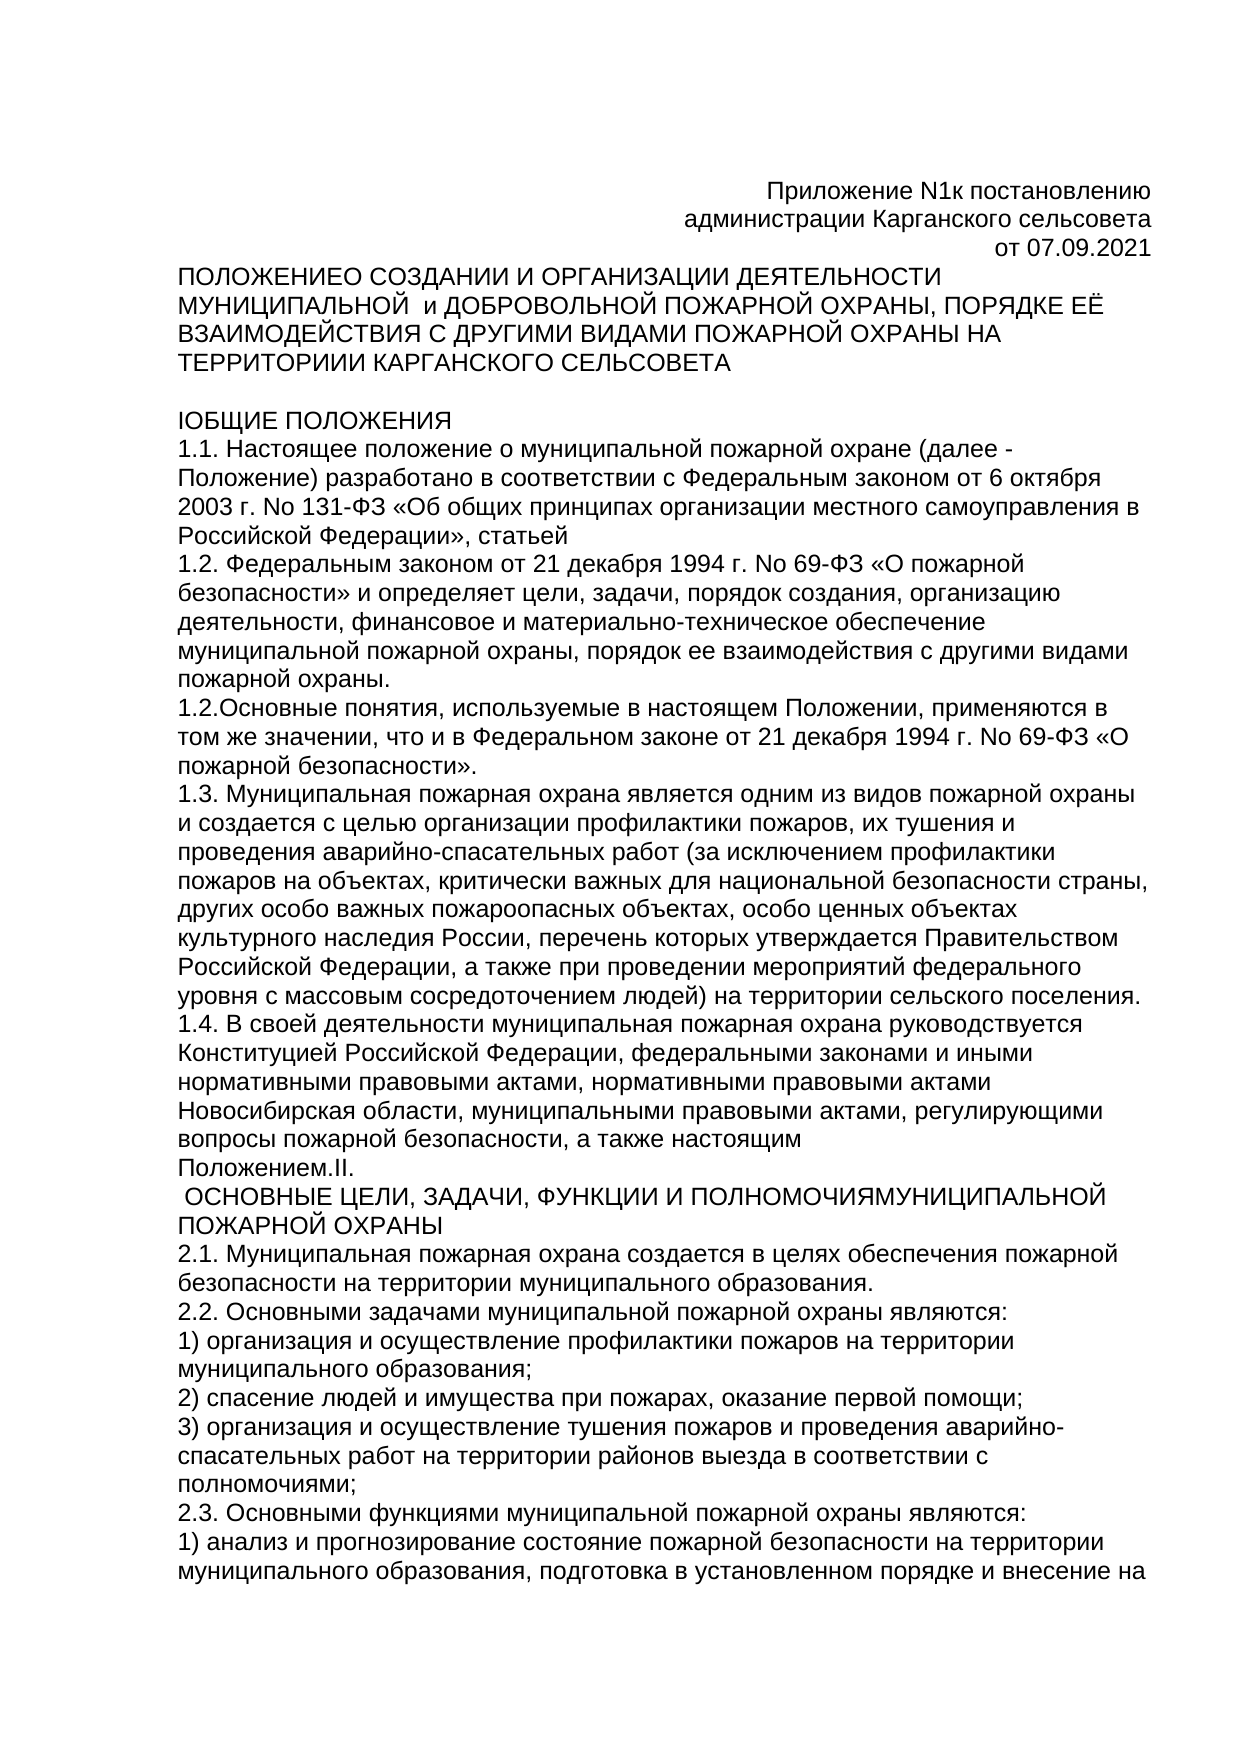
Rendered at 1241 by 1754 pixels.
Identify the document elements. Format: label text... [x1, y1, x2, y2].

text ПОЛОЖЕНИЕО СОЗДАНИИ И ОРГАНИЗАЦИИ ДЕЯТЕЛЬНОСТИ МУНИЦИПАЛЬНОЙ и ДОБРОВОЛЬНОЙ ПОЖАРНОЙ ОХРАНЫ, ПОРЯДКЕ ЕЁ ВЗАИМОДЕЙСТВИЯ С ДРУГИМИ ВИДАМИ ПОЖАРНОЙ ОХРАНЫ НА ТЕРРИТОРИИИ КАРГАНСКОГО СЕЛЬСОВЕТА [177, 262, 1152, 377]
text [177, 1527, 1152, 1584]
text 1.4. В своей деятельности муниципальная пожарная охрана руководствуется Конституцией Российской Федерации, федеральными законами и иными нормативными правовыми актами, нормативными правовыми актами Новосибирская области, муниципальными правовыми актами, регулирующими вопросы пожарной безопасности, а также настоящим [177, 1009, 1152, 1153]
text 2.1. Муниципальная пожарная охрана создается в целях обеспечения пожарной безопасности на территории муниципального образования. [177, 1239, 1152, 1297]
text 1.2.Основные понятия, используемые в настоящем Положении, применяются в том же значении, что и в Федеральном законе от 21 декабря 1994 г. No 69-ФЗ «О пожарной безопасности». [177, 693, 1152, 779]
text 1.3. Муниципальная пожарная охрана является одним из видов пожарной охраны и создается с целью организации профилактики пожаров, их тушения и проведения аварийно-спасательных работ (за исключением профилактики пожаров на объектах, критически важных для национальной безопасности страны, других особо важных пожароопасных объектах, особо ценных объектах культурного наследия России, перечень которых утверждается Правительством Российской Федерации, а также при проведении мероприятий федерального уровня с массовым сосредоточением людей) на территории сельского поселения. [177, 779, 1152, 1009]
text 3) организация и осуществление тушения пожаров и проведения аварийно-спасательных работ на территории районов выезда в соответствии с полномочиями; [177, 1412, 1152, 1498]
text 2) спасение людей и имущества при пожарах, оказание первой помощи; [177, 1383, 1152, 1412]
text Приложение N1к постановлению администрации Карганского сельсовета [177, 176, 1152, 233]
text IОБЩИЕ ПОЛОЖЕНИЯ [177, 406, 1152, 434]
text 2.3. Основными функциями муниципальной пожарной охраны являются: [177, 1498, 1152, 1527]
text от 07.09.2021 [177, 233, 1152, 262]
text Положением.II. [177, 1153, 1152, 1182]
text 1.2. Федеральным законом от 21 декабря 1994 г. No 69-ФЗ «О пожарной безопасности» и определяет цели, задачи, порядок создания, организацию деятельности, финансовое и материально-техническое обеспечение муниципальной пожарной охраны, порядок ее взаимодействия с другими видами пожарной охраны. [177, 549, 1152, 693]
text 1.1. Настоящее положение о муниципальной пожарной охране (далее - Положение) разработано в соответствии с Федеральным законом от 6 октября 2003 г. No 131-ФЗ «Об общих принципах организации местного самоуправления в Российской Федерации», статьей [177, 434, 1152, 549]
text ОСНОВНЫЕ ЦЕЛИ, ЗАДАЧИ, ФУНКЦИИ И ПОЛНОМОЧИЯМУНИЦИПАЛЬНОЙ ПОЖАРНОЙ ОХРАНЫ [177, 1182, 1152, 1239]
text 1) организация и осуществление профилактики пожаров на территории муниципального образования; [177, 1326, 1152, 1383]
text 2.2. Основными задачами муниципальной пожарной охраны являются: [177, 1297, 1152, 1326]
